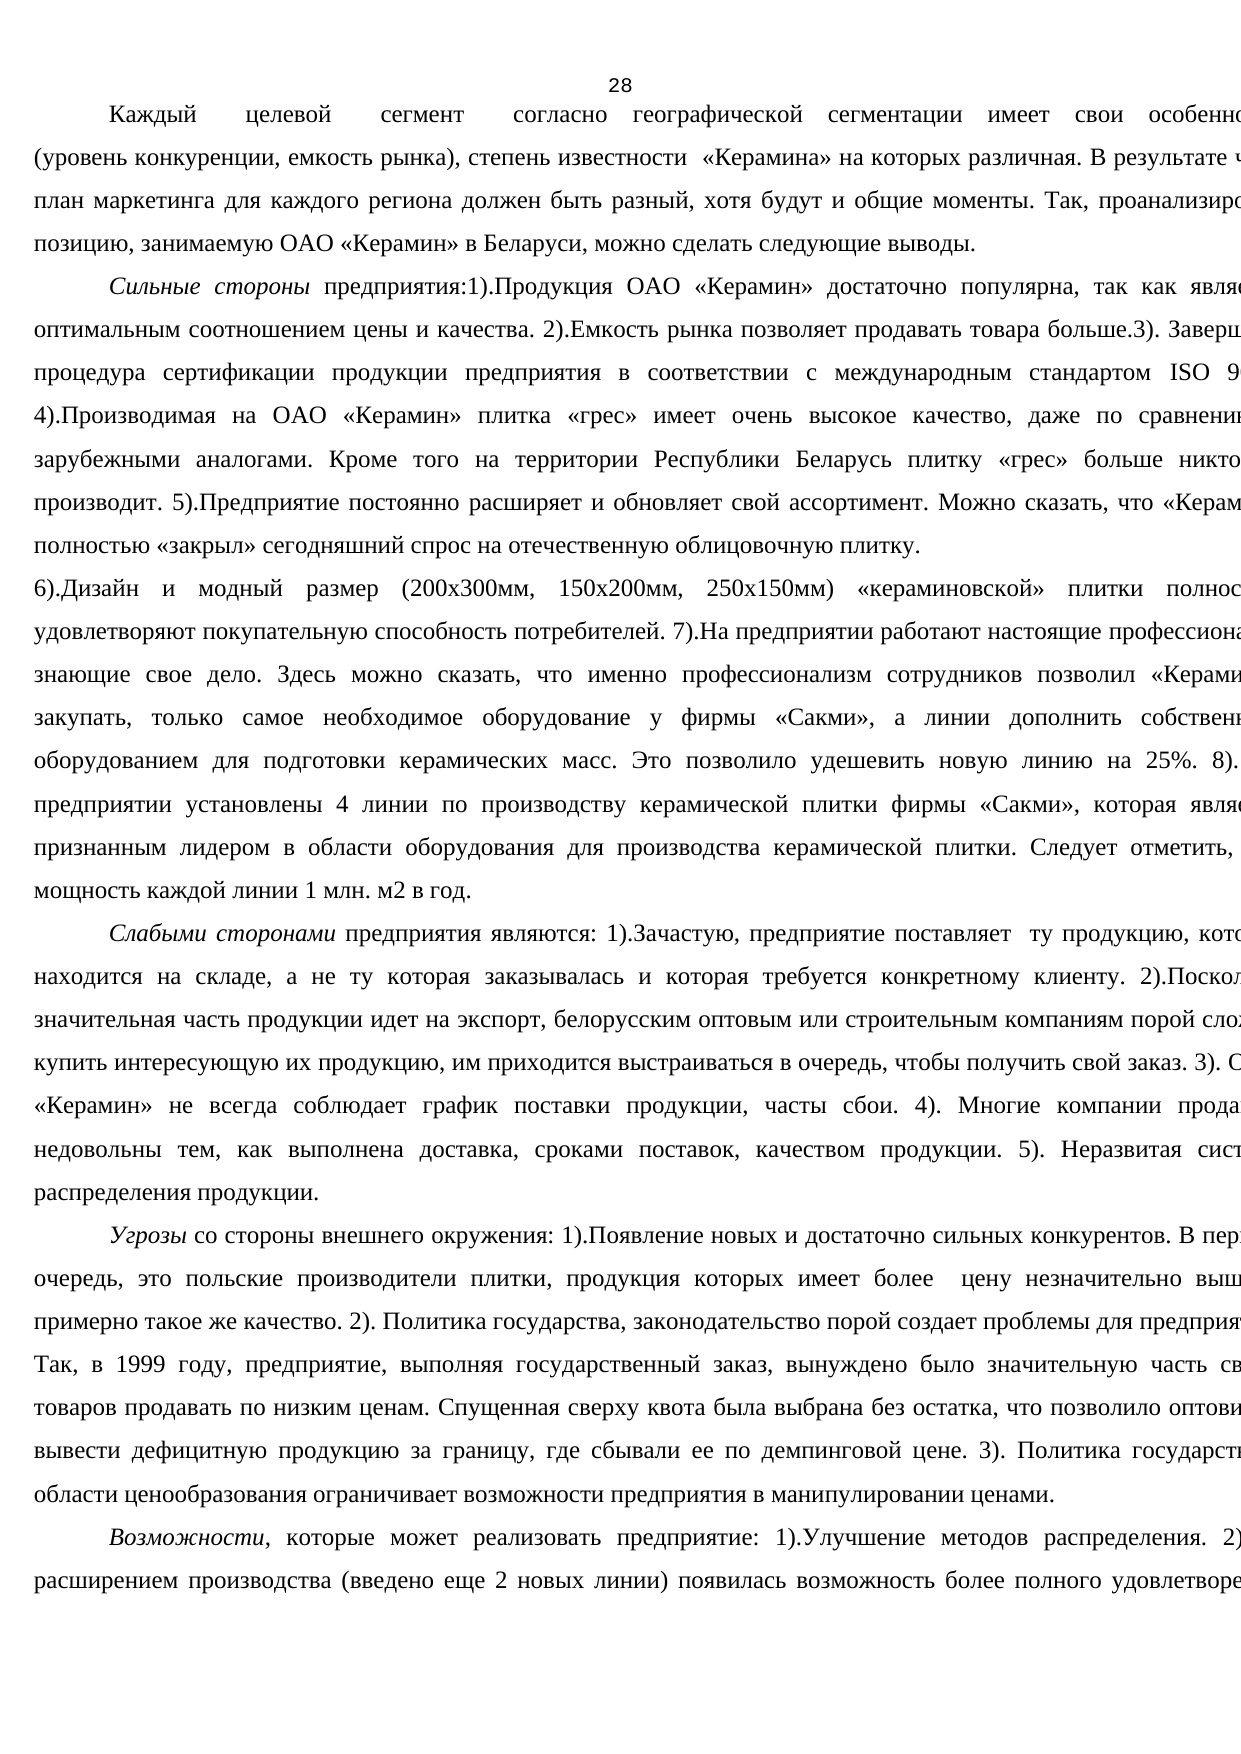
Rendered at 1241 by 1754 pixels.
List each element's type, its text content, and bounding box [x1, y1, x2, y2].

text 6).Дизайн и модный размер (200х300мм, 150х200мм, 250х150мм) «кераминовской» плитки полностью удовлетворяют покупательную способность потребителей. 7).На предприятии работают настоящие профессионалы, знающие свое дело. Здесь можно сказать, что именно профессионализм сотрудников позволил «Керамину» закупать, только самое необходимое оборудование у фирмы «Сакми», а линии дополнить собственным оборудованием для подготовки керамических масс. Это позволило удешевить новую линию на 25%. 8). На предприятии установлены 4 линии по производству керамической плитки фирмы «Сакми», которая является признанным лидером в области оборудования для производства керамической плитки. Следует отметить, что мощность каждой линии 1 млн. м2 в год. [34, 573, 1240, 904]
text Слабыми сторонами предприятия являются: 1).Зачастую, предприятие поставляет ту продукцию, которая находится на складе, а не ту которая заказывалась и которая требуется конкретному клиенту. 2).Поскольку значительная часть продукции идет на экспорт, белорусским оптовым или строительным компаниям порой сложно купить интересующую их продукцию, им приходится выстраиваться в очередь, чтобы получить свой заказ. 3). ОАО «Керамин» не всегда соблюдает график поставки продукции, часты сбои. 4). Многие компании продавцы недовольны тем, как выполнена доставка, сроками поставок, качеством продукции. 5). Неразвитая система распределения продукции. [34, 918, 1240, 1206]
text Каждый целевой сегмент согласно географической сегментации имеет свои особенности (уровень конкуренции, емкость рынка), степень известности «Керамина» на которых различная. В результате чего план маркетинга для каждого региона должен быть разный, хотя будут и общие моменты. Так, проанализировав позицию, занимаемую ОАО «Керамин» в Беларуси, можно сделать следующие выводы. [34, 99, 1240, 257]
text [34, 1522, 1240, 1594]
text Угрозы со стороны внешнего окружения: 1).Появление новых и достаточно сильных конкурентов. В первую очередь, это польские производители плитки, продукция которых имеет более цену незначительно выше и примерно такое же качество. 2). Политика государства, законодательство порой создает проблемы для предприятия. Так, в 1999 году, предприятие, выполняя государственный заказ, вынуждено было значительную часть своих товаров продавать по низким ценам. Спущенная сверху квота была выбрана без остатка, что позволило оптовикам вывести дефицитную продукцию за границу, где сбывали ее по демпинговой цене. 3). Политика государства в области ценообразования ограничивает возможности предприятия в манипулировании ценами. [34, 1220, 1240, 1507]
text Сильные стороны предприятия:1).Продукция ОАО «Керамин» достаточно популярна, так как является оптимальным соотношением цены и качества. 2).Емкость рынка позволяет продавать товара больше.3). Завершена процедура сертификации продукции предприятия в соответствии с международным стандартом ISO 9000. 4).Производимая на ОАО «Керамин» плитка «грес» имеет очень высокое качество, даже по сравнению с зарубежными аналогами. Кроме того на территории Республики Беларусь плитку «грес» больше никто не производит. 5).Предприятие постоянно расширяет и обновляет свой ассортимент. Можно сказать, что «Керамин» полностью «закрыл» сегодняшний спрос на отечественную облицовочную плитку. [34, 271, 1240, 559]
